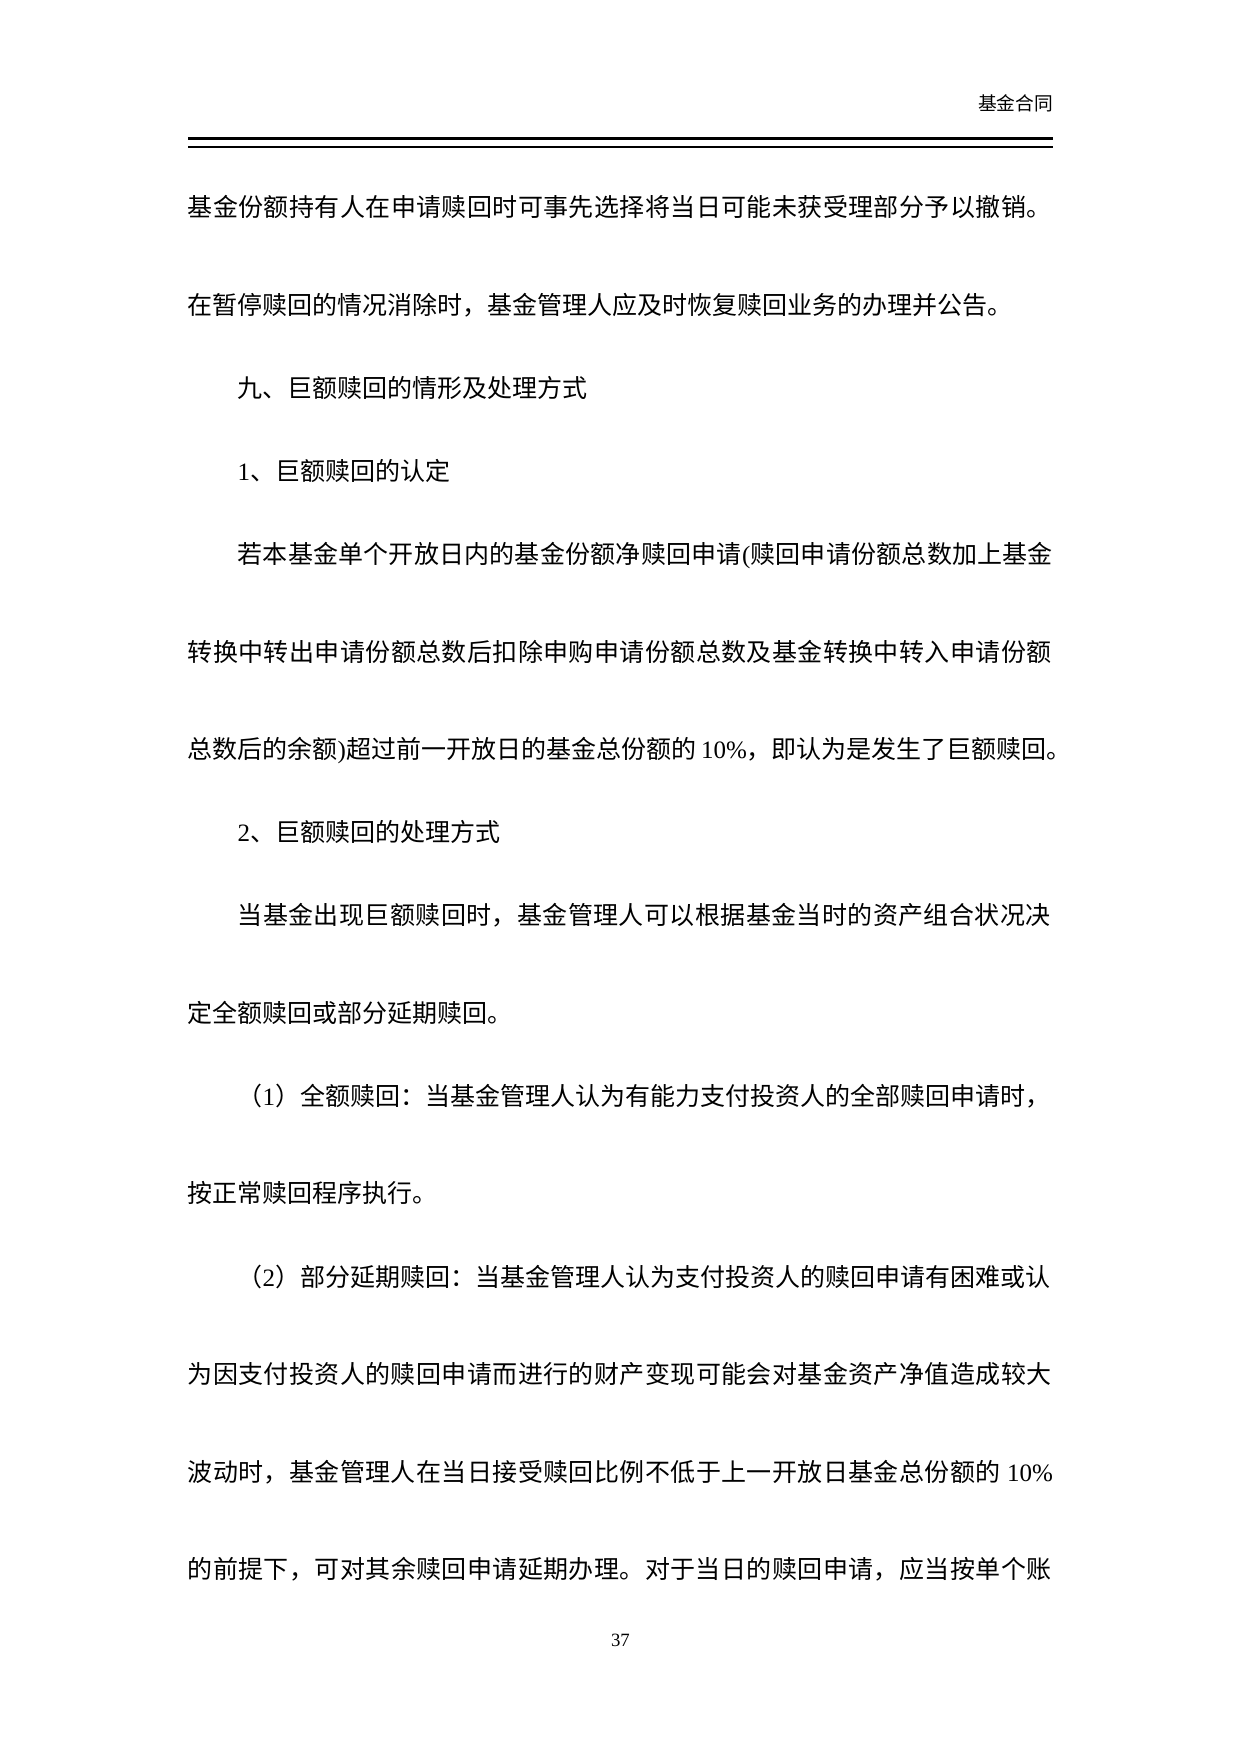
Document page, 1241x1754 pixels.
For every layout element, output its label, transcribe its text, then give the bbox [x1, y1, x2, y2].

text 2、巨额赎回的处理方式 [187, 798, 1053, 863]
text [187, 173, 1053, 336]
text 若本基金单个开放日内的基金份额净赎回申请(赎回申请份额总数加上基金转换中转出申请份额总数后扣除申购申请份额总数及基金转换中转入申请份额总数后的余额)超过前一开放日的基金总份额的10%，即认为是发生了巨额赎回。 [187, 520, 1053, 780]
text （1）全额赎回：当基金管理人认为有能力支付投资人的全部赎回申请时，按正常赎回程序执行。 [187, 1062, 1053, 1224]
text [187, 1243, 1053, 1600]
text 当基金出现巨额赎回时，基金管理人可以根据基金当时的资产组合状况决定全额赎回或部分延期赎回。 [187, 881, 1053, 1044]
text 1、巨额赎回的认定 [187, 437, 1053, 502]
text 九、巨额赎回的情形及处理方式 [187, 354, 1053, 419]
